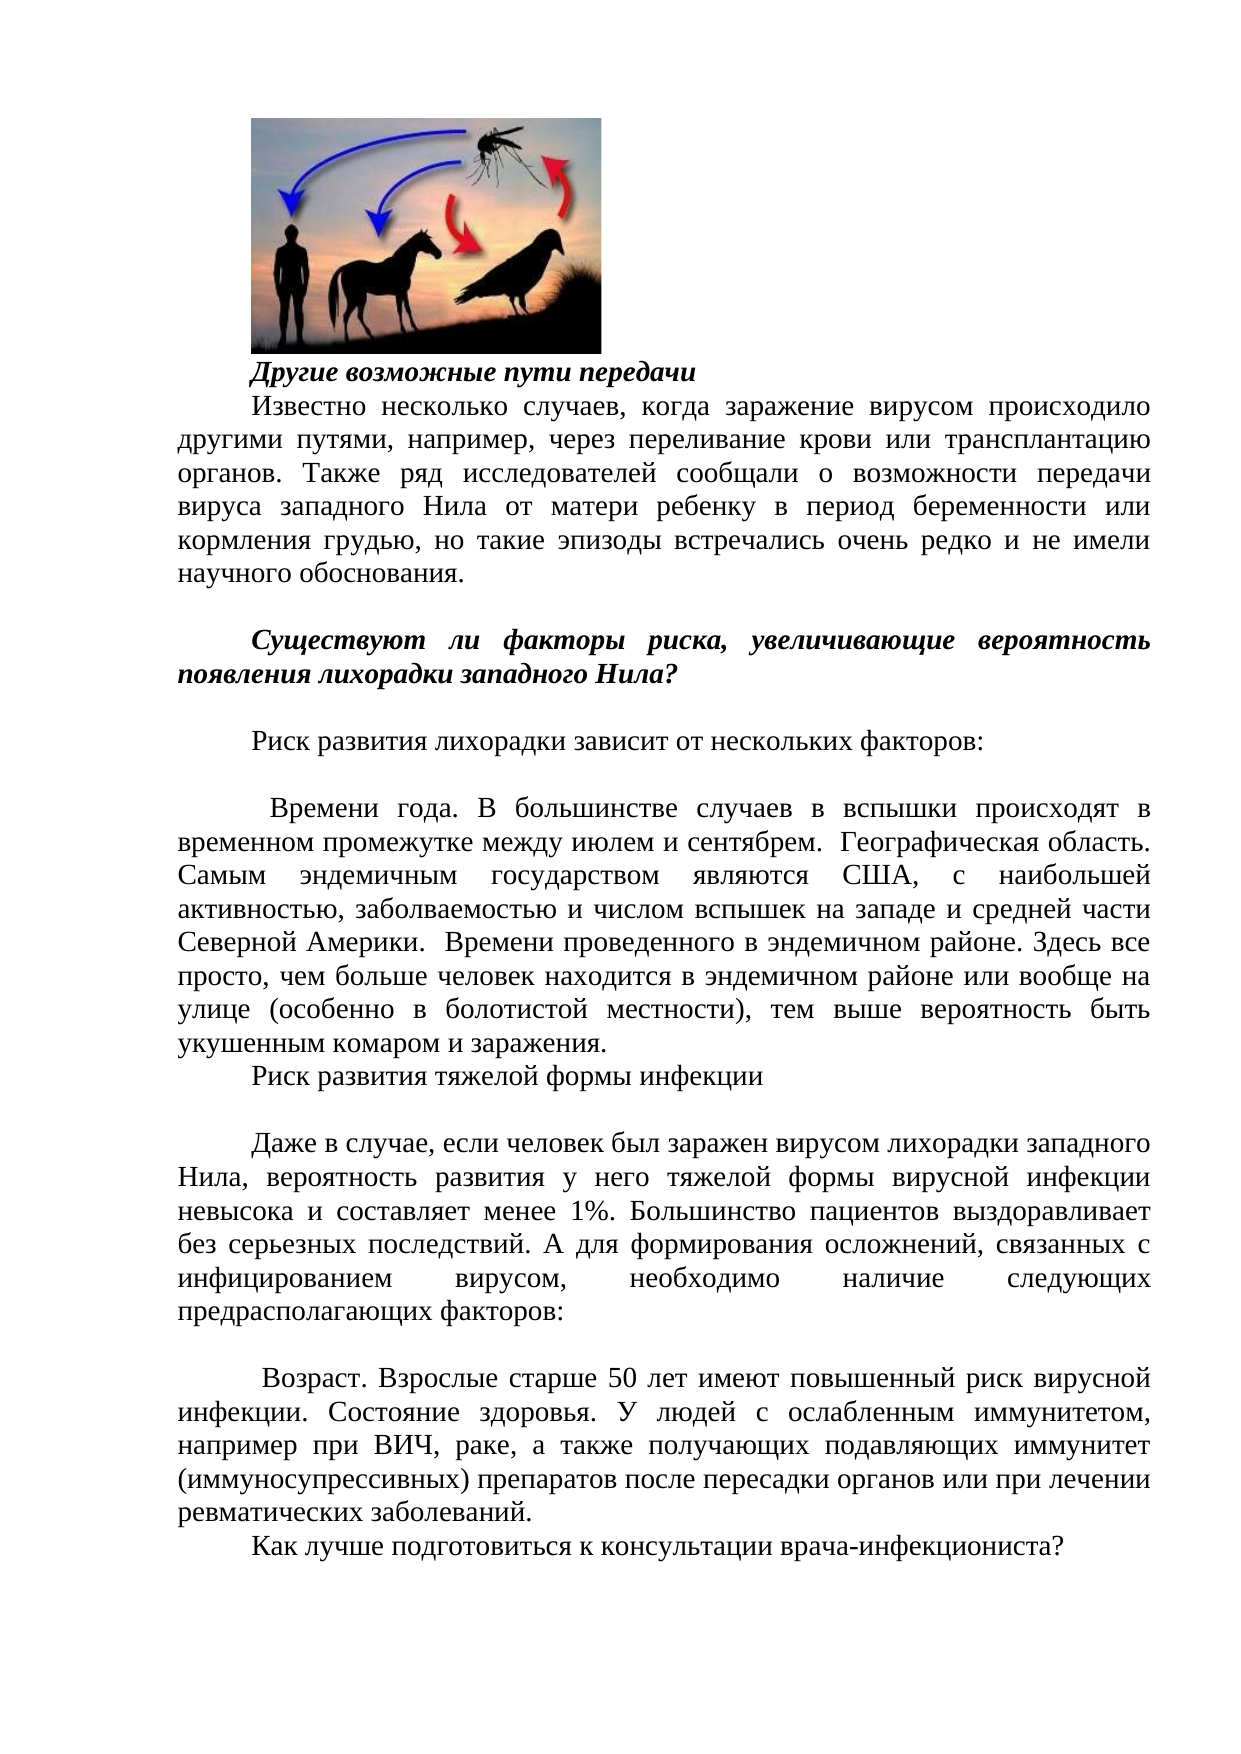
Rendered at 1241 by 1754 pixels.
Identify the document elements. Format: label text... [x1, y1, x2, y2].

text Другие возможные пути передачи [177, 354, 1152, 388]
text Возраст. Взрослые старше 50 лет имеют повышенный риск вирусной инфекции. Состояние здоровья. У людей с ослабленным иммунитетом, например при ВИЧ, раке, а также получающих подавляющих иммунитет (иммуносупрессивных) препаратов после пересадки органов или при лечении ревматических заболеваний. [177, 1360, 1152, 1528]
text Времени года. В большинстве случаев в вспышки происходят в временном промежутке между июлем и сентябрем. Географическая область. Самым эндемичным государством являются США, с наибольшей активностью, заболваемостью и числом вспышек на западе и средней части Северной Америки. Времени проведенного в эндемичном районе. Здесь все просто, чем больше человек находится в эндемичном районе или вообще на улице (особенно в болотистой местности), тем выше вероятность быть укушенным комаром и заражения. [177, 790, 1152, 1058]
text Как лучше подготовиться к консультации врача-инфекциониста? [177, 1528, 1152, 1562]
text Риск развития тяжелой формы инфекции [177, 1058, 1152, 1092]
text Известно несколько случаев, когда заражение вирусом происходило другими путями, например, через переливание крови или трансплантацию органов. Также ряд исследователей сообщали о возможности передачи вируса западного Нила от матери ребенку в период беременности или кормления грудью, но такие эпизоды встречались очень редко и не имели научного обоснования. [177, 388, 1152, 589]
text Даже в случае, если человек был заражен вирусом лихорадки западного Нила, вероятность развития у него тяжелой формы вирусной инфекции невысока и составляет менее 1%. Большинство пациентов выздоравливает без серьезных последствий. А для формирования осложнений, связанных с инфицированием вирусом, необходимо наличие следующих предрасполагающих факторов: [177, 1126, 1152, 1327]
picture [251, 118, 602, 354]
text Риск развития лихорадки зависит от нескольких факторов: [177, 723, 1152, 757]
text Существуют ли факторы риска, увеличивающие вероятность появления лихорадки западного Нила? [177, 622, 1152, 689]
